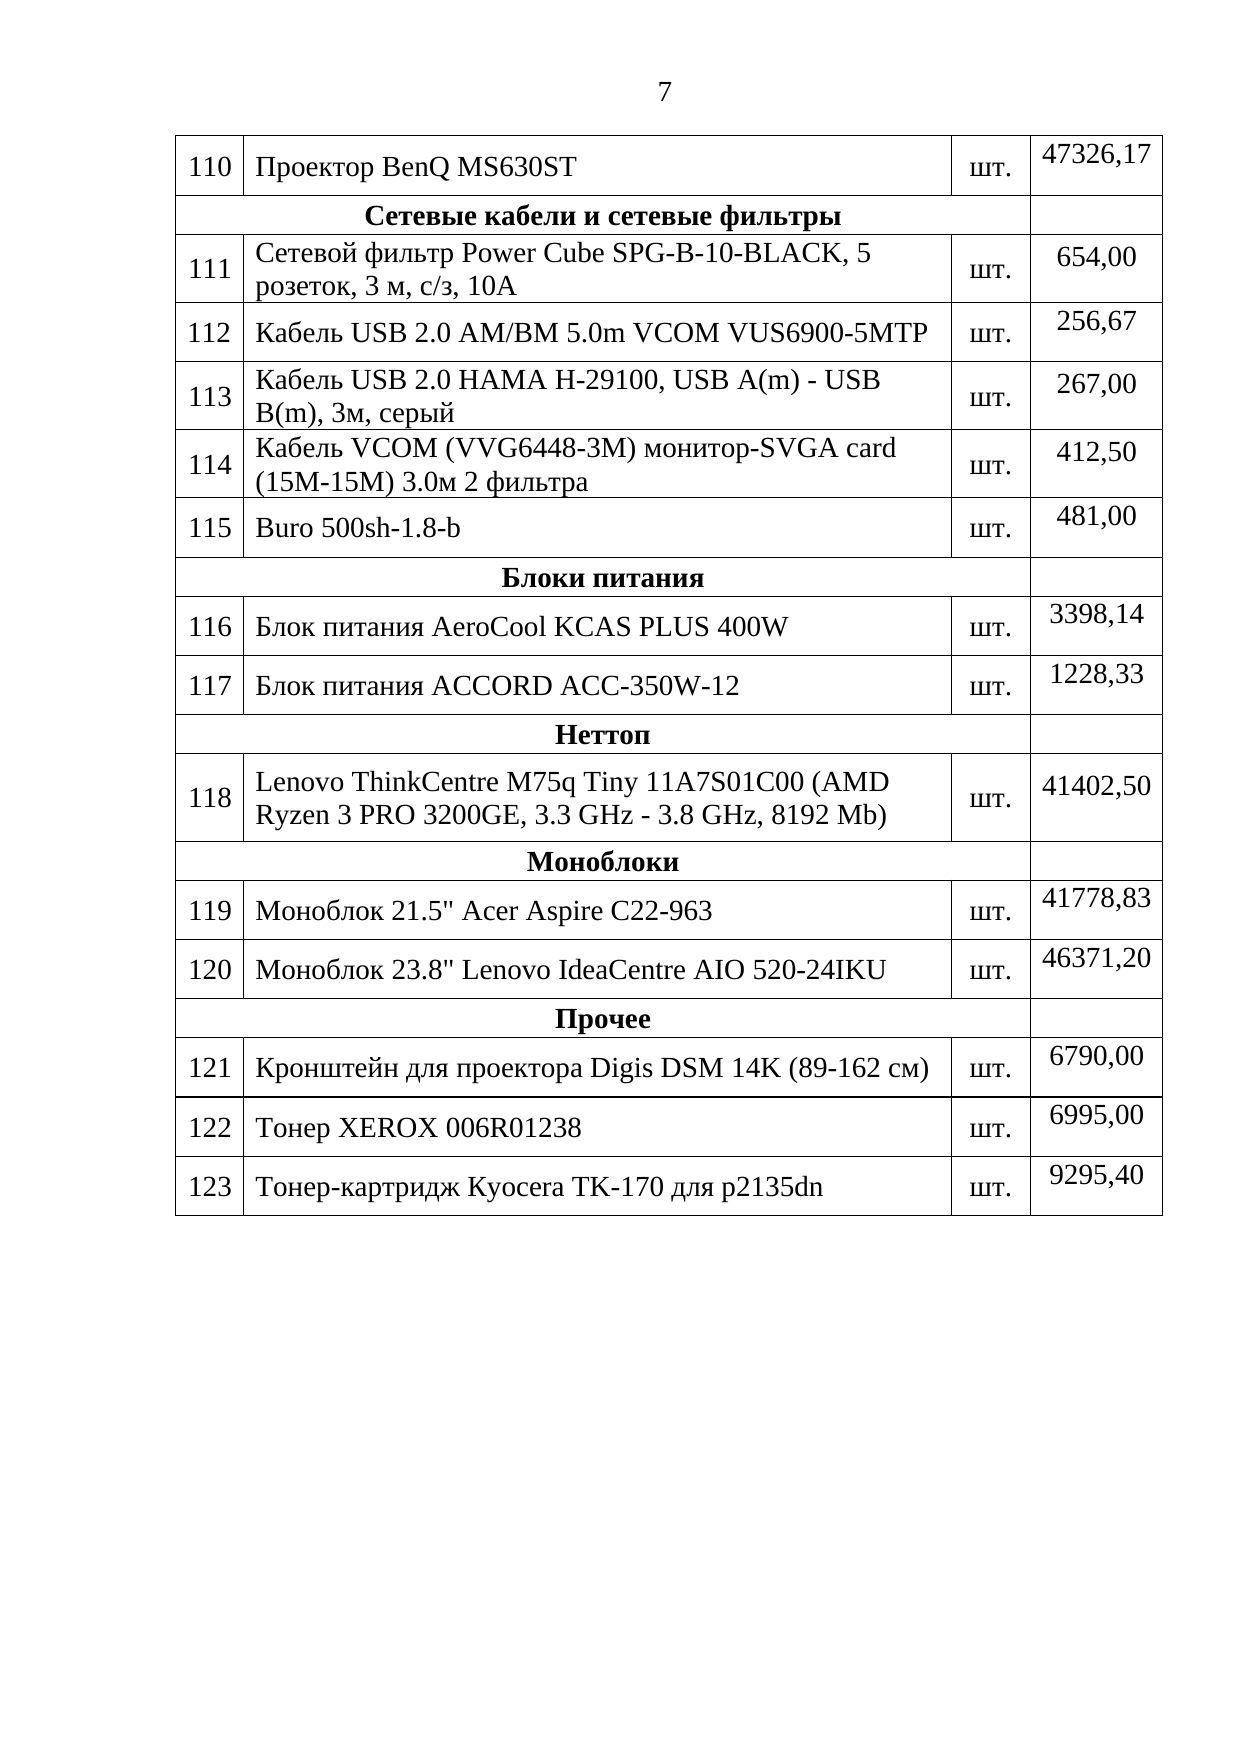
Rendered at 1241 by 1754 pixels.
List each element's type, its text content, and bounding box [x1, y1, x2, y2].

table_cell шт. [952, 1098, 1030, 1156]
table_cell 412,50 [1031, 430, 1162, 497]
table_cell Кронштейн для проектора Digis DSM 14K (89-162 см) [244, 1038, 951, 1096]
table_cell 654,00 [1031, 235, 1162, 302]
table_cell Блок питания ACCORD ACC-350W-12 [244, 656, 951, 714]
table_cell Кабель USB 2.0 AM/BM 5.0m VCOM VUS6900-5MTP [244, 303, 951, 361]
table_cell 110 [176, 136, 243, 194]
table_cell Тонер-картридж Кyocera TK-170 для p2135dn [244, 1157, 951, 1215]
table_cell 116 [176, 597, 243, 655]
table_cell 267,00 [1031, 362, 1162, 429]
table_cell 123 [176, 1157, 243, 1215]
table_cell Моноблоки [176, 842, 1030, 879]
table_cell Lenovo ThinkCentre M75q Tiny 11A7S01C00 (AMD Ryzen 3 PRO 3200GE, 3.3 GHz - 3.8 GHz, 8192 Mb) [244, 754, 951, 841]
table_cell 122 [176, 1098, 243, 1156]
table_cell шт. [952, 754, 1030, 841]
table_cell 6790,00 [1031, 1038, 1162, 1096]
table_cell шт. [952, 136, 1030, 194]
table_cell Моноблок 21.5" Acer Aspire C22-963 [244, 881, 951, 939]
table_cell шт. [952, 235, 1030, 302]
table_cell 111 [176, 235, 243, 302]
table_cell Моноблок 23.8" Lenovo IdeaCentre AIO 520-24IKU [244, 940, 951, 998]
table_cell шт. [952, 656, 1030, 714]
table_cell Тонер XEROX 006R01238 [244, 1098, 951, 1156]
table_cell 46371,20 [1031, 940, 1162, 998]
table_cell Неттоп [176, 715, 1030, 753]
table_cell 117 [176, 656, 243, 714]
table_cell 121 [176, 1038, 243, 1096]
table_cell [1031, 999, 1162, 1037]
table_cell шт. [952, 1038, 1030, 1096]
table_cell шт. [952, 498, 1030, 557]
table_cell 115 [176, 498, 243, 557]
table_cell 481,00 [1031, 498, 1162, 557]
table_cell 6995,00 [1031, 1098, 1162, 1156]
table_cell [1031, 715, 1162, 753]
table_cell 41402,50 [1031, 754, 1162, 841]
table_cell 9295,40 [1031, 1157, 1162, 1215]
table_cell 47326,17 [1031, 136, 1162, 194]
table_cell шт. [952, 881, 1030, 939]
table_cell [1031, 558, 1162, 596]
table_cell Кабель USB 2.0 HAMA H-29100, USB A(m) - USB B(m), 3м, серый [244, 362, 951, 429]
table_cell 1228,33 [1031, 656, 1162, 714]
table_cell Сетевые кабели и сетевые фильтры [176, 196, 1030, 234]
table_cell шт. [952, 1157, 1030, 1215]
table_cell 114 [176, 430, 243, 497]
table_cell 119 [176, 881, 243, 939]
table_cell 3398,14 [1031, 597, 1162, 655]
table_cell шт. [952, 597, 1030, 655]
table_cell 112 [176, 303, 243, 361]
table_cell 41778,83 [1031, 881, 1162, 939]
table_cell Buro 500sh-1.8-b [244, 498, 951, 557]
table_cell 120 [176, 940, 243, 998]
table_cell [1031, 196, 1162, 234]
table_cell Блок питания AeroCool KCAS PLUS 400W [244, 597, 951, 655]
table_cell шт. [952, 303, 1030, 361]
table_cell Проектор BenQ MS630ST [244, 136, 951, 194]
table_cell Прочее [176, 999, 1030, 1037]
table_cell Сетевой фильтр Power Cube SPG-B-10-BLACK, 5 розеток, 3 м, с/з, 10А [244, 235, 951, 302]
table_cell [1031, 842, 1162, 879]
table_cell шт. [952, 362, 1030, 429]
table_cell Блоки питания [176, 558, 1030, 596]
table_cell Кабель VCOM (VVG6448-3M) монитор-SVGA card (15M-15M) 3.0м 2 фильтра [244, 430, 951, 497]
table_cell 256,67 [1031, 303, 1162, 361]
table_cell шт. [952, 430, 1030, 497]
table_cell 118 [176, 754, 243, 841]
table_cell шт. [952, 940, 1030, 998]
table_cell 113 [176, 362, 243, 429]
